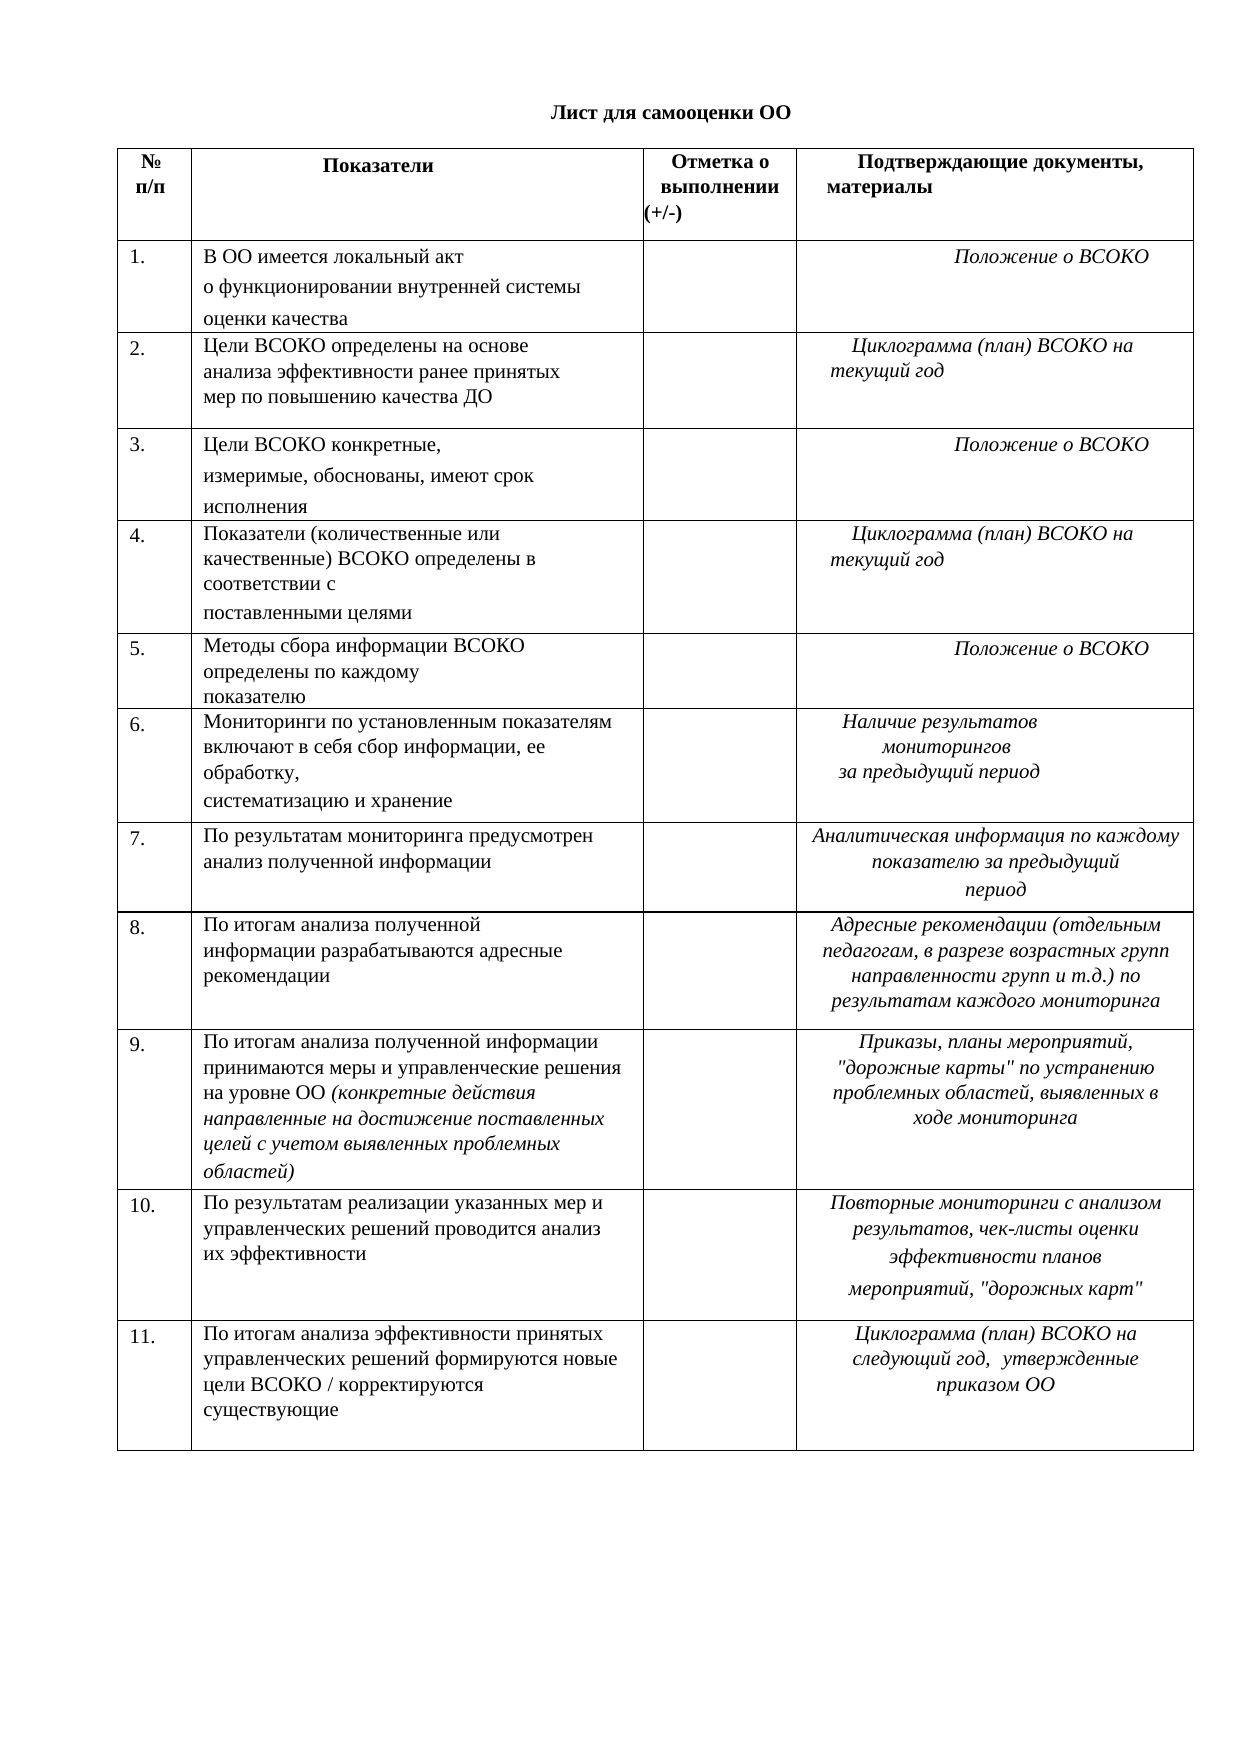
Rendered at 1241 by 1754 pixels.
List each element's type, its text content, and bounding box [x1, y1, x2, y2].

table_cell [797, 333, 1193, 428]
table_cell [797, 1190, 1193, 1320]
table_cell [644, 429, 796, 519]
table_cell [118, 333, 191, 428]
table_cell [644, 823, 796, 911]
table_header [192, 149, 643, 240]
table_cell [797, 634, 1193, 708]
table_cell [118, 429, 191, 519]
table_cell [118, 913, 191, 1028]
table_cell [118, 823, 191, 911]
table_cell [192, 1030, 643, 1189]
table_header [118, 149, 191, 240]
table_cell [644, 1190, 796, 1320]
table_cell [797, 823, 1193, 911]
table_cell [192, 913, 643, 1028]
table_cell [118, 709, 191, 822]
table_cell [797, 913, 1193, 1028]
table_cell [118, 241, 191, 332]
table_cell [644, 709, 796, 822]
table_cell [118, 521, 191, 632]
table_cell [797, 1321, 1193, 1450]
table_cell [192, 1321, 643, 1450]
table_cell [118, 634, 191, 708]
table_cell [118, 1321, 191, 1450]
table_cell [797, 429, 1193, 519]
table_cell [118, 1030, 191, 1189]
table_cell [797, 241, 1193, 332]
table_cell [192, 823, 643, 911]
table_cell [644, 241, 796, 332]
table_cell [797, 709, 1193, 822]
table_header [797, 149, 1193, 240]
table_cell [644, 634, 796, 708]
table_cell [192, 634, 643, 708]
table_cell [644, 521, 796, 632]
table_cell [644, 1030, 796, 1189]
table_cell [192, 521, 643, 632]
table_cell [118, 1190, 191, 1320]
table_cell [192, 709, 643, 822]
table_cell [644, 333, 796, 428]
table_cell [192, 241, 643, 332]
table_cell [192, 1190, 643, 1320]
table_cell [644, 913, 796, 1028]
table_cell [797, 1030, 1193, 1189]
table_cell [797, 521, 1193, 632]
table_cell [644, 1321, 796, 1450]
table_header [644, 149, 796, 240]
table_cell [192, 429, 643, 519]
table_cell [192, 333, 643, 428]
text Лист для самооценки ОО [191, 99, 1151, 124]
